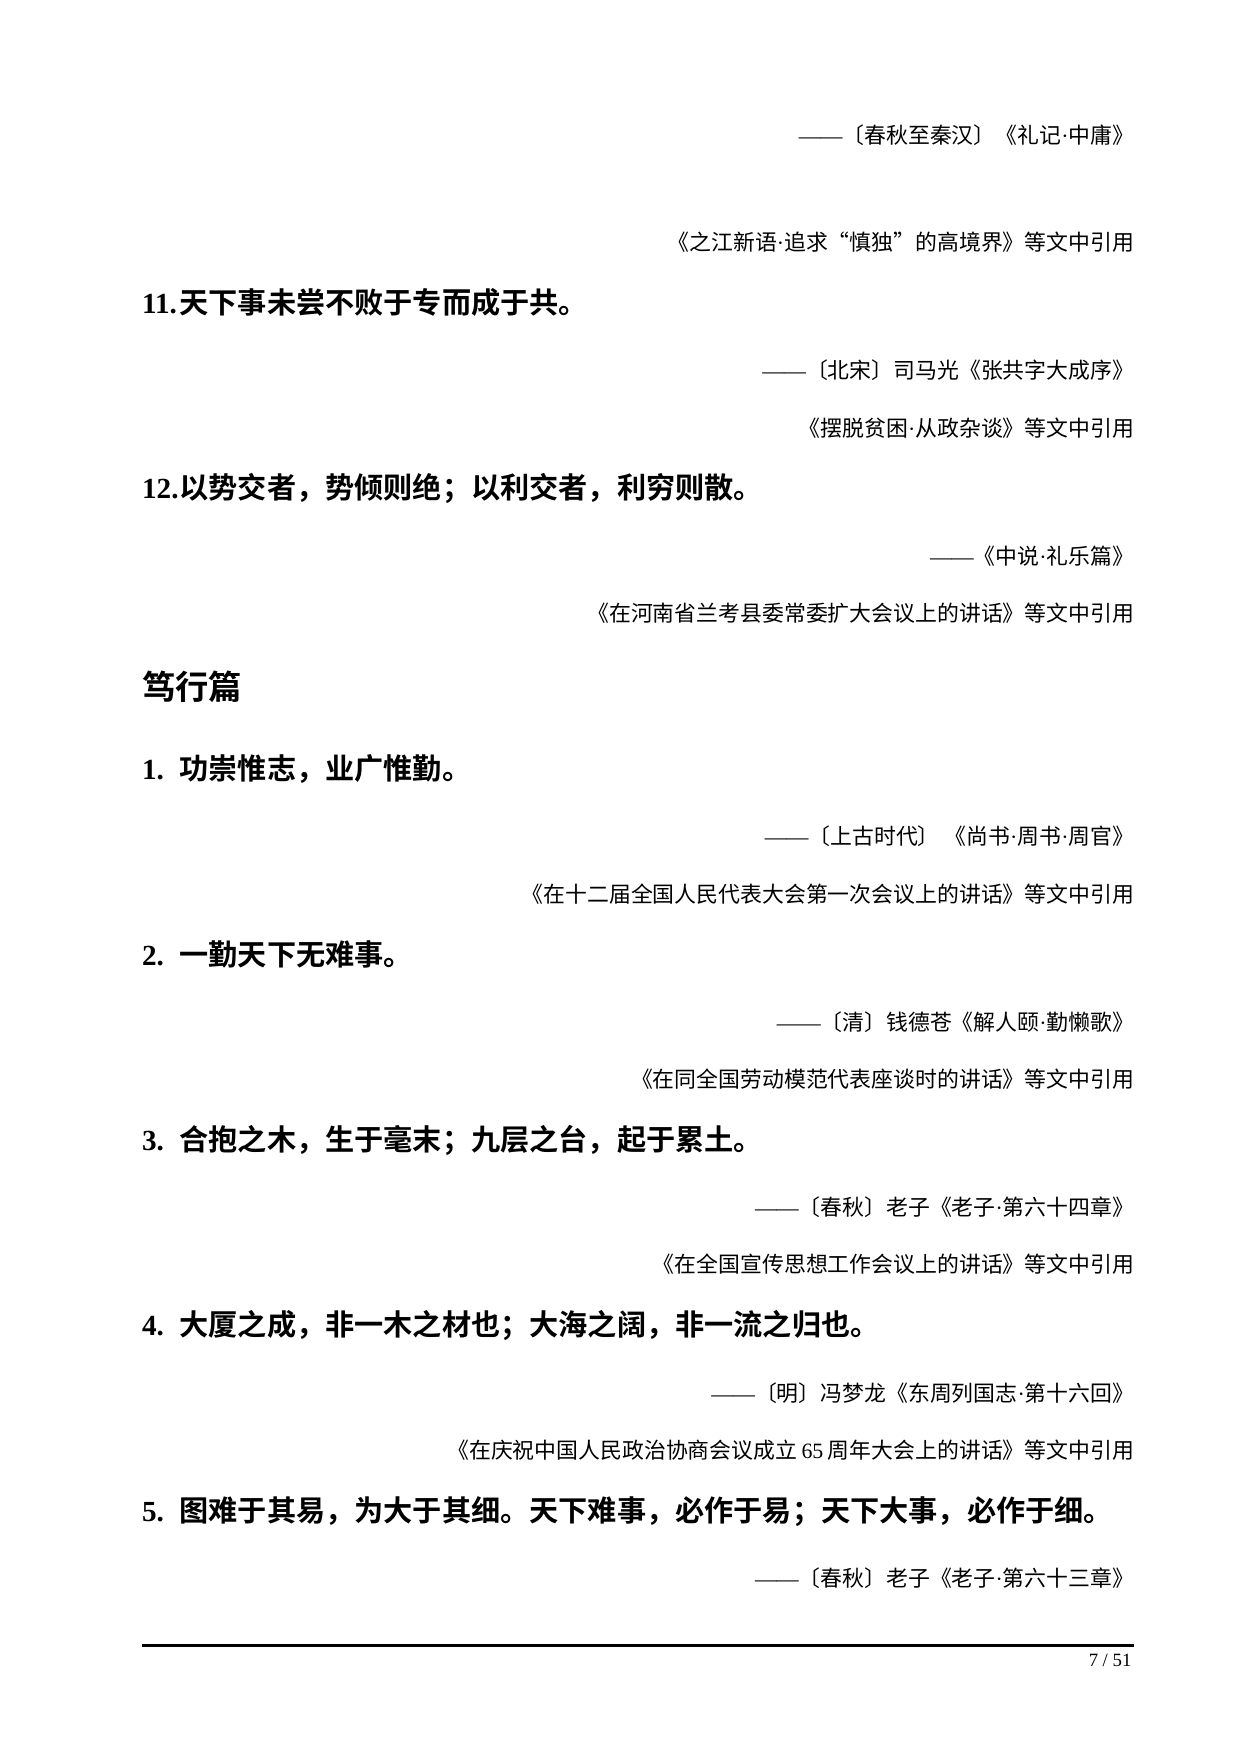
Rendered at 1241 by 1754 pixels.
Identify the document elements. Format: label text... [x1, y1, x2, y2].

list 以势交者，势倾则绝；以利交者，利穷则散。 [142, 465, 1134, 507]
text 笃行篇 [142, 661, 1134, 709]
text ——〔上古时代〕 《尚书·周书·周官》 [142, 819, 1134, 851]
text 《在河南省兰考县委常委扩大会议上的讲话》等文中引用 [142, 596, 1134, 628]
text ——〔春秋〕老子《老子·第六十四章》 [142, 1190, 1134, 1222]
list 一勤天下无难事。 [142, 931, 1134, 973]
text ——〔清〕钱德苍《解人颐·勤懒歌》 [142, 1005, 1134, 1036]
text ——〔明〕冯梦龙《东周列国志·第十六回》 [142, 1376, 1134, 1407]
list 天下事未尝不败于专而成于共。 [142, 280, 1134, 322]
text 《摆脱贫困·从政杂谈》等文中引用 [142, 411, 1134, 442]
text ——〔春秋至秦汉〕《礼记·中庸》 [142, 118, 1134, 150]
text 《在同全国劳动模范代表座谈时的讲话》等文中引用 [142, 1062, 1134, 1094]
list 合抱之木，生于毫末；九层之台，起于累土。 [142, 1117, 1134, 1159]
text 《在十二届全国人民代表大会第一次会议上的讲话》等文中引用 [142, 877, 1134, 908]
list 功崇惟志，业广惟勤。 [142, 746, 1134, 788]
list 大厦之成，非一木之材也；大海之阔，非一流之归也。 [142, 1302, 1134, 1344]
text 《之江新语·追求“慎独”的高境界》等文中引用 [142, 225, 1134, 257]
text ——〔北宋〕司马光《张共字大成序》 [142, 353, 1134, 385]
text 《在全国宣传思想工作会议上的讲话》等文中引用 [142, 1247, 1134, 1279]
text 《在庆祝中国人民政治协商会议成立65周年大会上的讲话》等文中引用 [142, 1433, 1134, 1464]
list 图难于其易，为大于其细。天下难事，必作于易；天下大事，必作于细。 [142, 1487, 1134, 1530]
text ——〔春秋〕老子《老子·第六十三章》 [142, 1561, 1134, 1593]
text ——《中说·礼乐篇》 [142, 539, 1134, 570]
